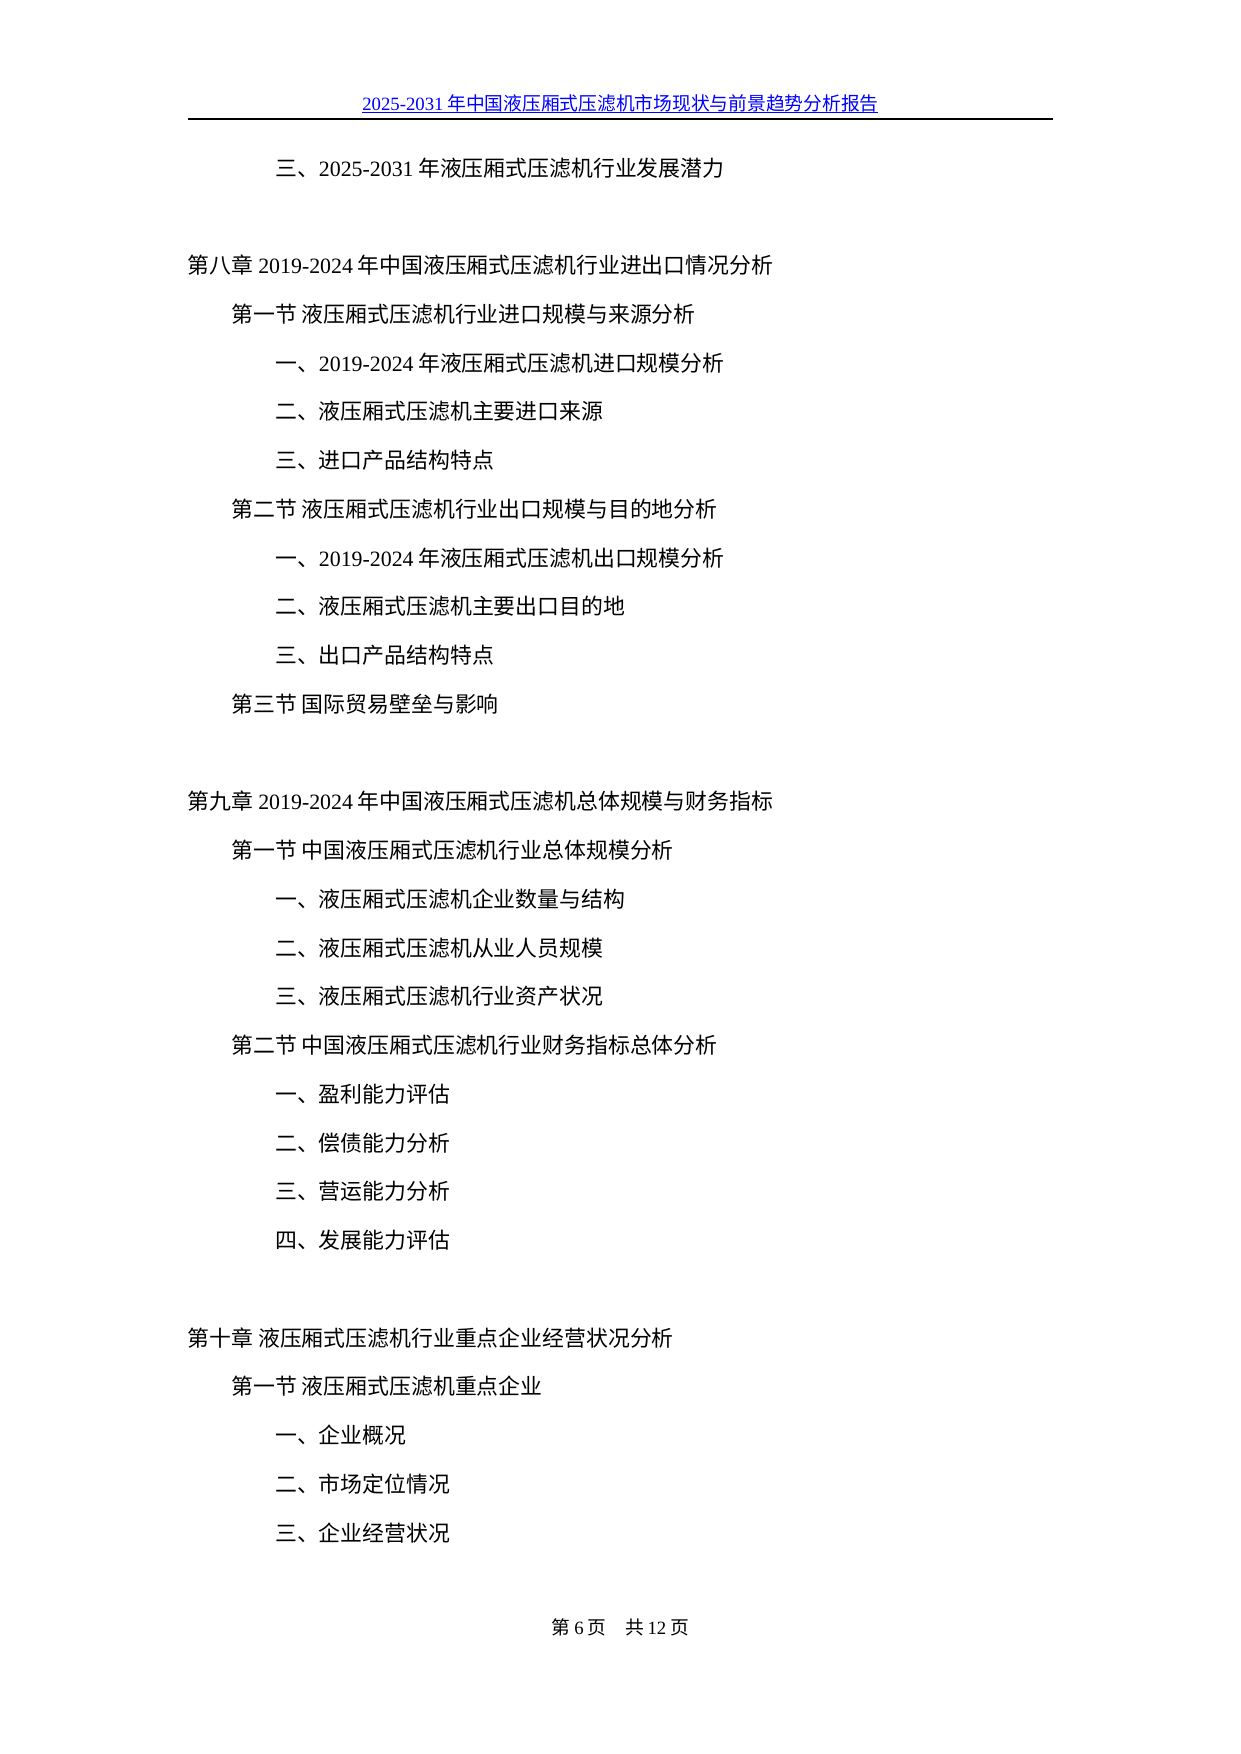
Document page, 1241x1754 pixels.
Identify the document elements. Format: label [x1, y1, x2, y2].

text [187, 150, 1053, 1548]
